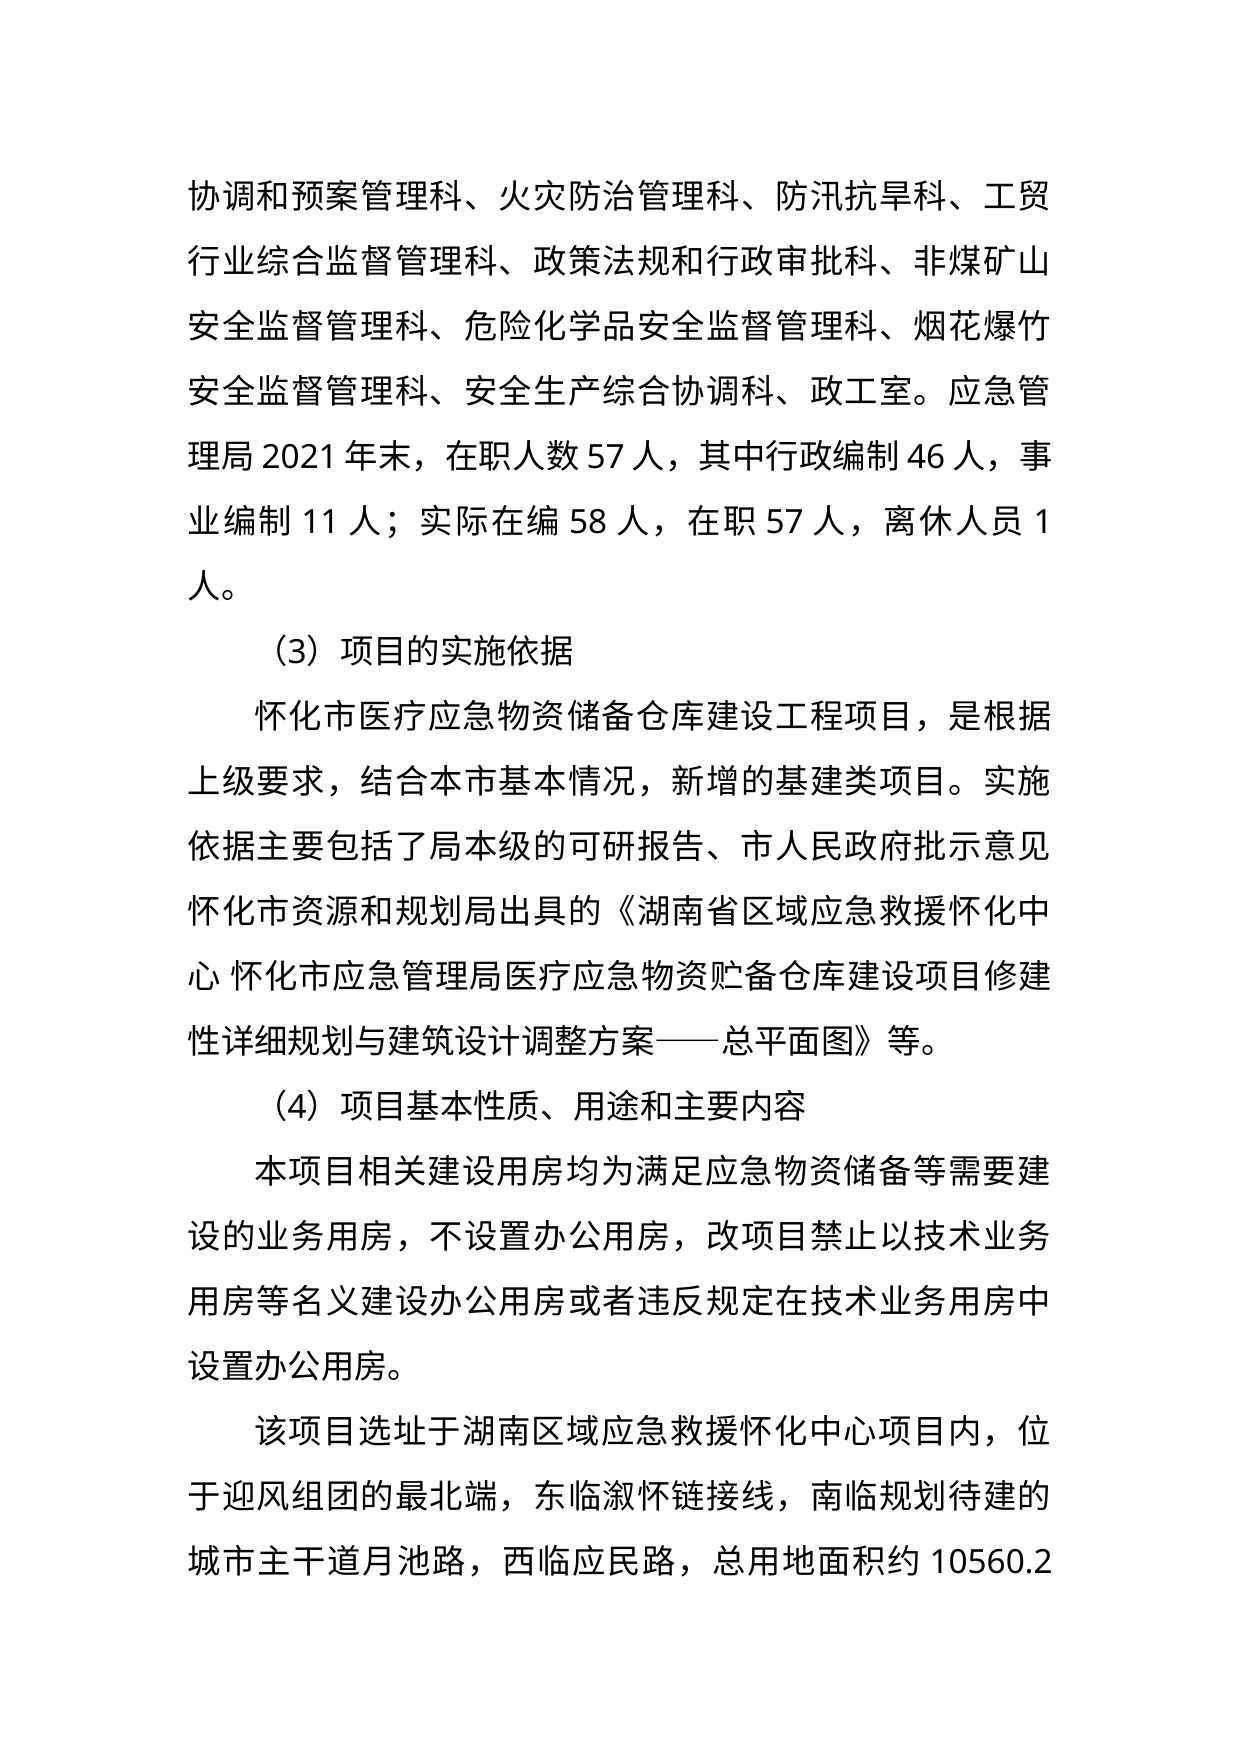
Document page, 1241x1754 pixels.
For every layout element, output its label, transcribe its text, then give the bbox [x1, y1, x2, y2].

list （3）项目的实施依据 [187, 617, 1053, 682]
list （4）项目基本性质、用途和主要内容 [187, 1072, 1053, 1137]
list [187, 1397, 1053, 1592]
list 本项目相关建设用房均为满足应急物资储备等需要建设的业务用房，不设置办公用房，改项目禁止以技术业务用房等名义建设办公用房或者违反规定在技术业务用房中设置办公用房。 [187, 1137, 1053, 1397]
list 怀化市医疗应急物资储备仓库建设工程项目，是根据上级要求，结合本市基本情况，新增的基建类项目。实施依据主要包括了局本级的可研报告、市人民政府批示意见，怀化市资源和规划局出具的《湖南省区域应急救援怀化中心 怀化市应急管理局医疗应急物资贮备仓库建设项目修建性详细规划与建筑设计调整方案——总平面图》等。 [187, 682, 1053, 1072]
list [187, 162, 1053, 617]
